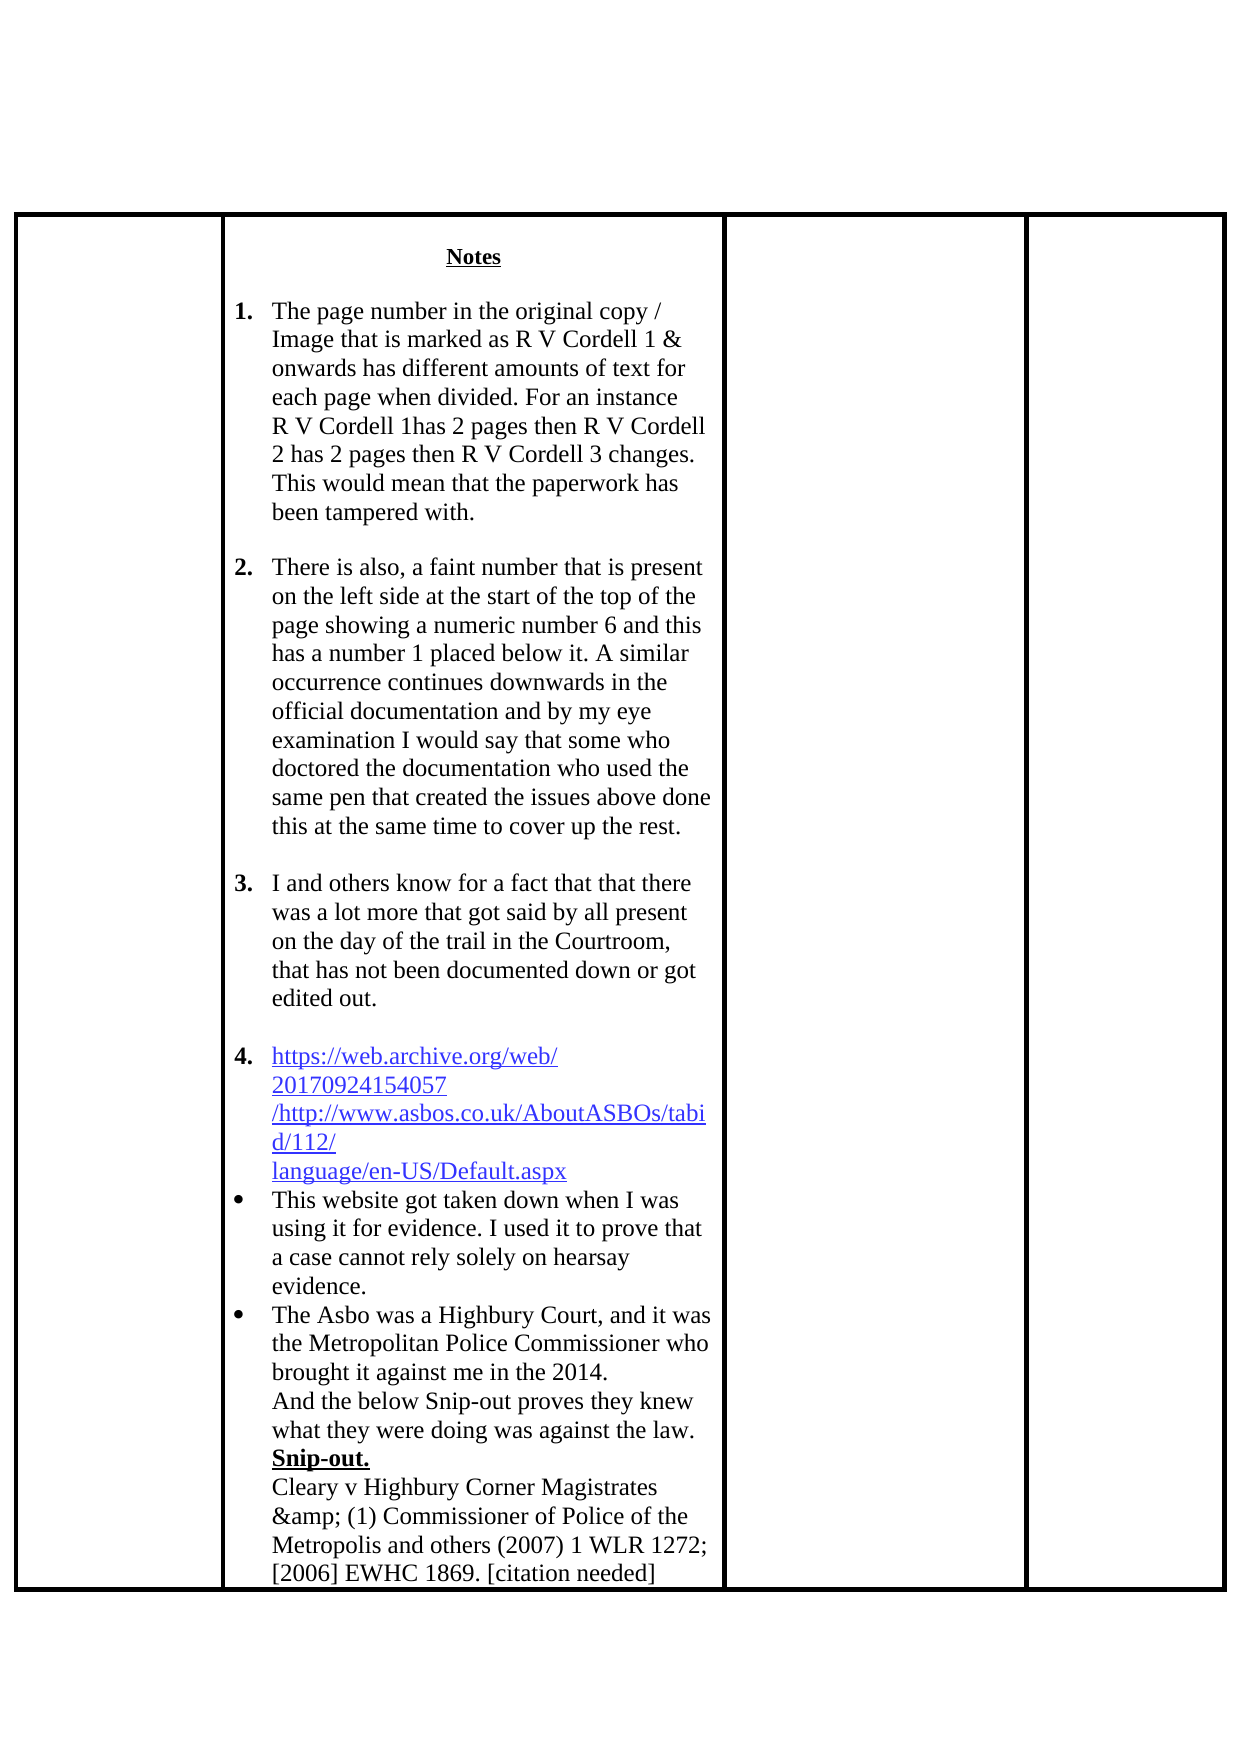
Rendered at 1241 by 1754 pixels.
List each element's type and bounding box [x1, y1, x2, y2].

table_header [18, 217, 221, 1587]
table_header [1029, 217, 1222, 1587]
table_header [727, 217, 1024, 1587]
table_header [225, 217, 722, 1587]
